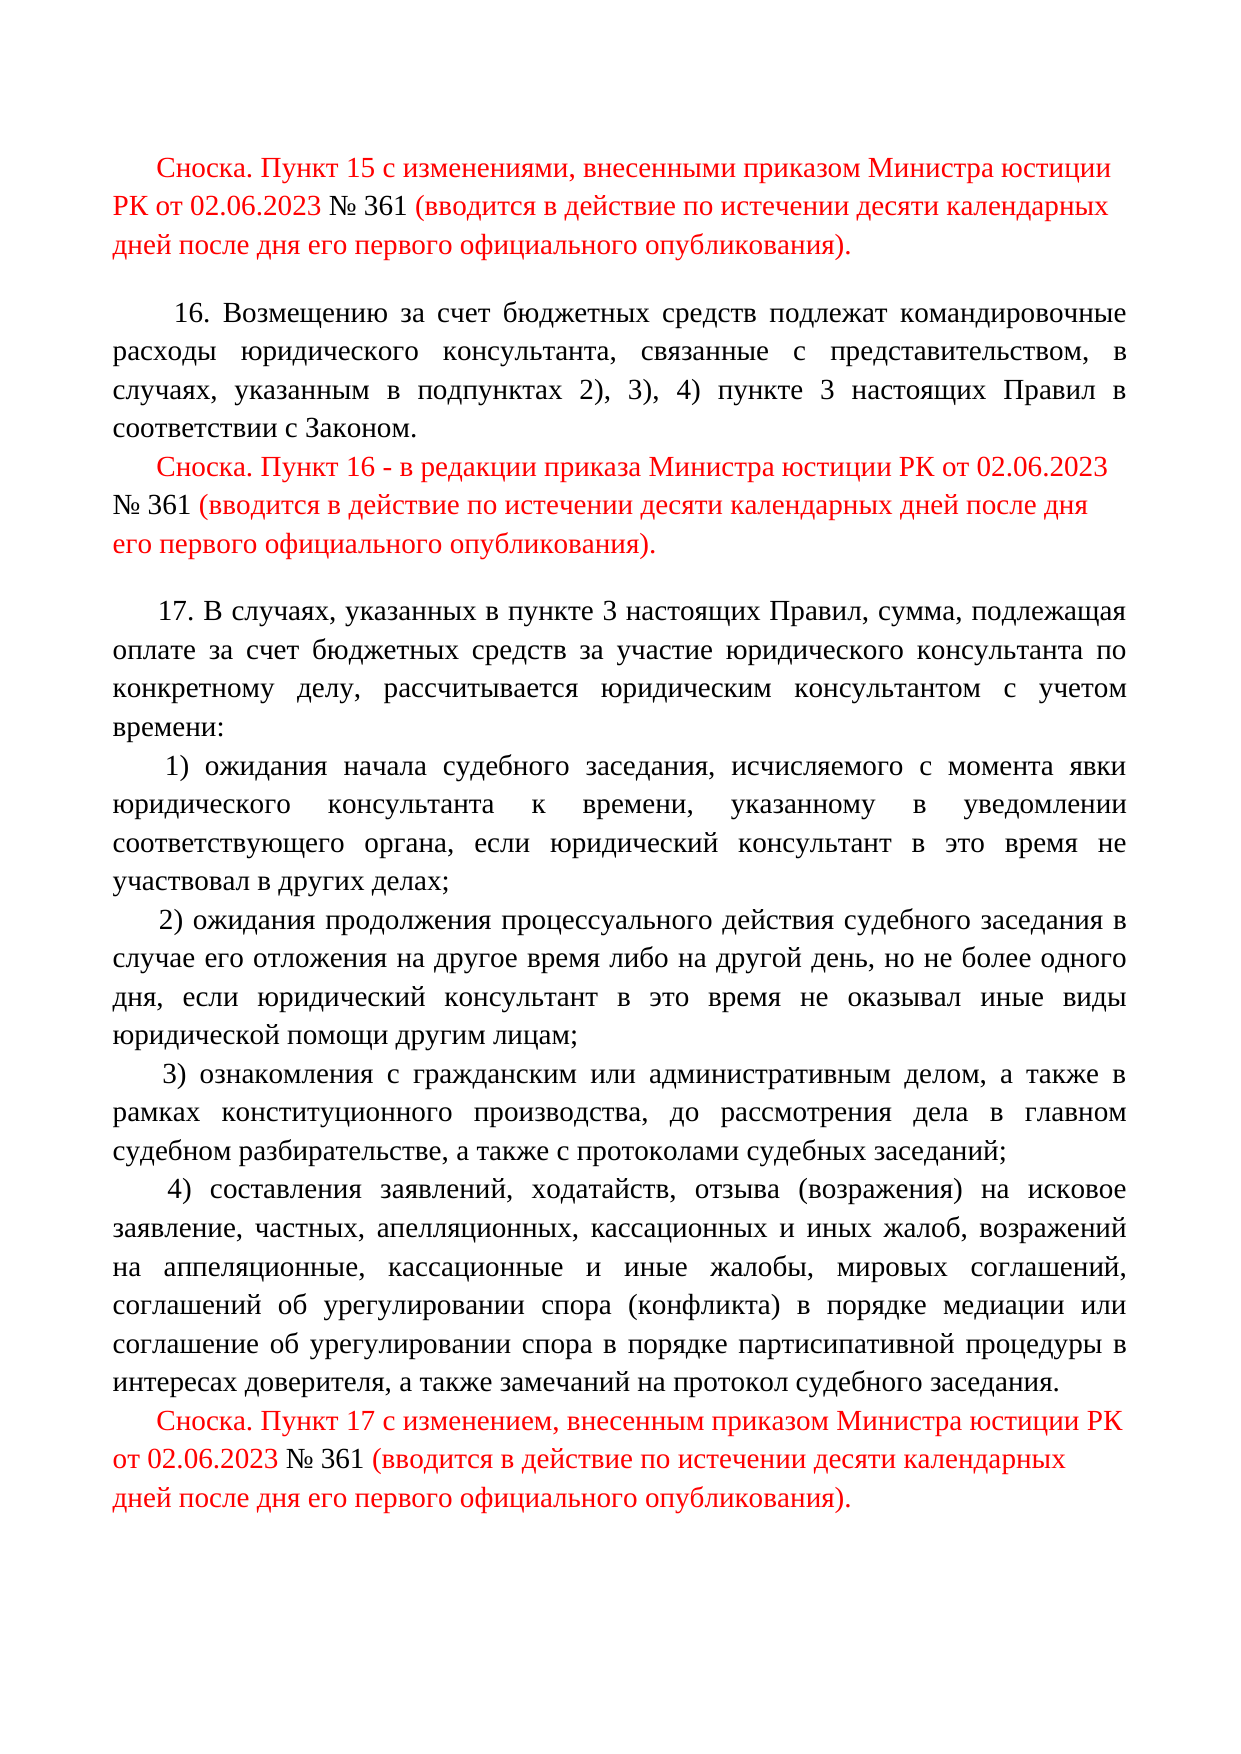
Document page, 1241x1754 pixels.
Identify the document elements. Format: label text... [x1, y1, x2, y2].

text 3) ознакомления с гражданским или административным делом, а также в рамках конституционного производства, до рассмотрения дела в главном судебном разбирательстве, а также с протоколами судебных заседаний; [112, 1056, 1128, 1167]
text 4) составления заявлений, ходатайств, отзыва (возражения) на исковое заявление, частных, апелляционных, кассационных и иных жалоб, возражений на аппеляционные, кассационные и иные жалобы, мировых соглашений, соглашений об урегулировании спора (конфликта) в порядке медиации или соглашение об урегулировании спора в порядке партисипативной процедуры в интересах доверителя, а также замечаний на протокол судебного заседания. [112, 1172, 1128, 1398]
text 2) ожидания продолжения процессуального действия судебного заседания в случае его отложения на другое время либо на другой день, но не более одного дня, если юридический консультант в это время не оказывал иные виды юридической помощи другим лицам; [112, 902, 1128, 1051]
text 17. В случаях, указанных в пункте 3 настоящих Правил, сумма, подлежащая оплате за счет бюджетных средств за участие юридического консультанта по конкретному делу, рассчитывается юридическим консультантом с учетом времени: [112, 593, 1128, 743]
text Сноска. Пункт 15 с изменениями, внесенными приказом Министра юстиции РК от 02.06.2023 № 361 (вводится в действие по истечении десяти календарных дней после дня его первого официального опубликования). [112, 150, 1128, 291]
text Сноска. Пункт 17 с изменением, внесенным приказом Министра юстиции РК от 02.06.2023 № 361 (вводится в действие по истечении десяти календарных дней после дня его первого официального опубликования). [112, 1403, 1128, 1544]
text Сноска. Пункт 16 - в редакции приказа Министра юстиции РК от 02.06.2023 № 361 (вводится в действие по истечении десяти календарных дней после дня его первого официального опубликования). [112, 449, 1128, 590]
text 16. Возмещению за счет бюджетных средств подлежат командировочные расходы юридического консультанта, связанные с представительством, в случаях, указанным в подпунктах 2), 3), 4) пункте 3 настоящих Правил в соответствии с Законом. [112, 295, 1128, 444]
text 1) ожидания начала судебного заседания, исчисляемого с момента явки юридического консультанта к времени, указанному в уведомлении соответствующего органа, если юридический консультант в это время не участвовал в других делах; [112, 748, 1128, 897]
